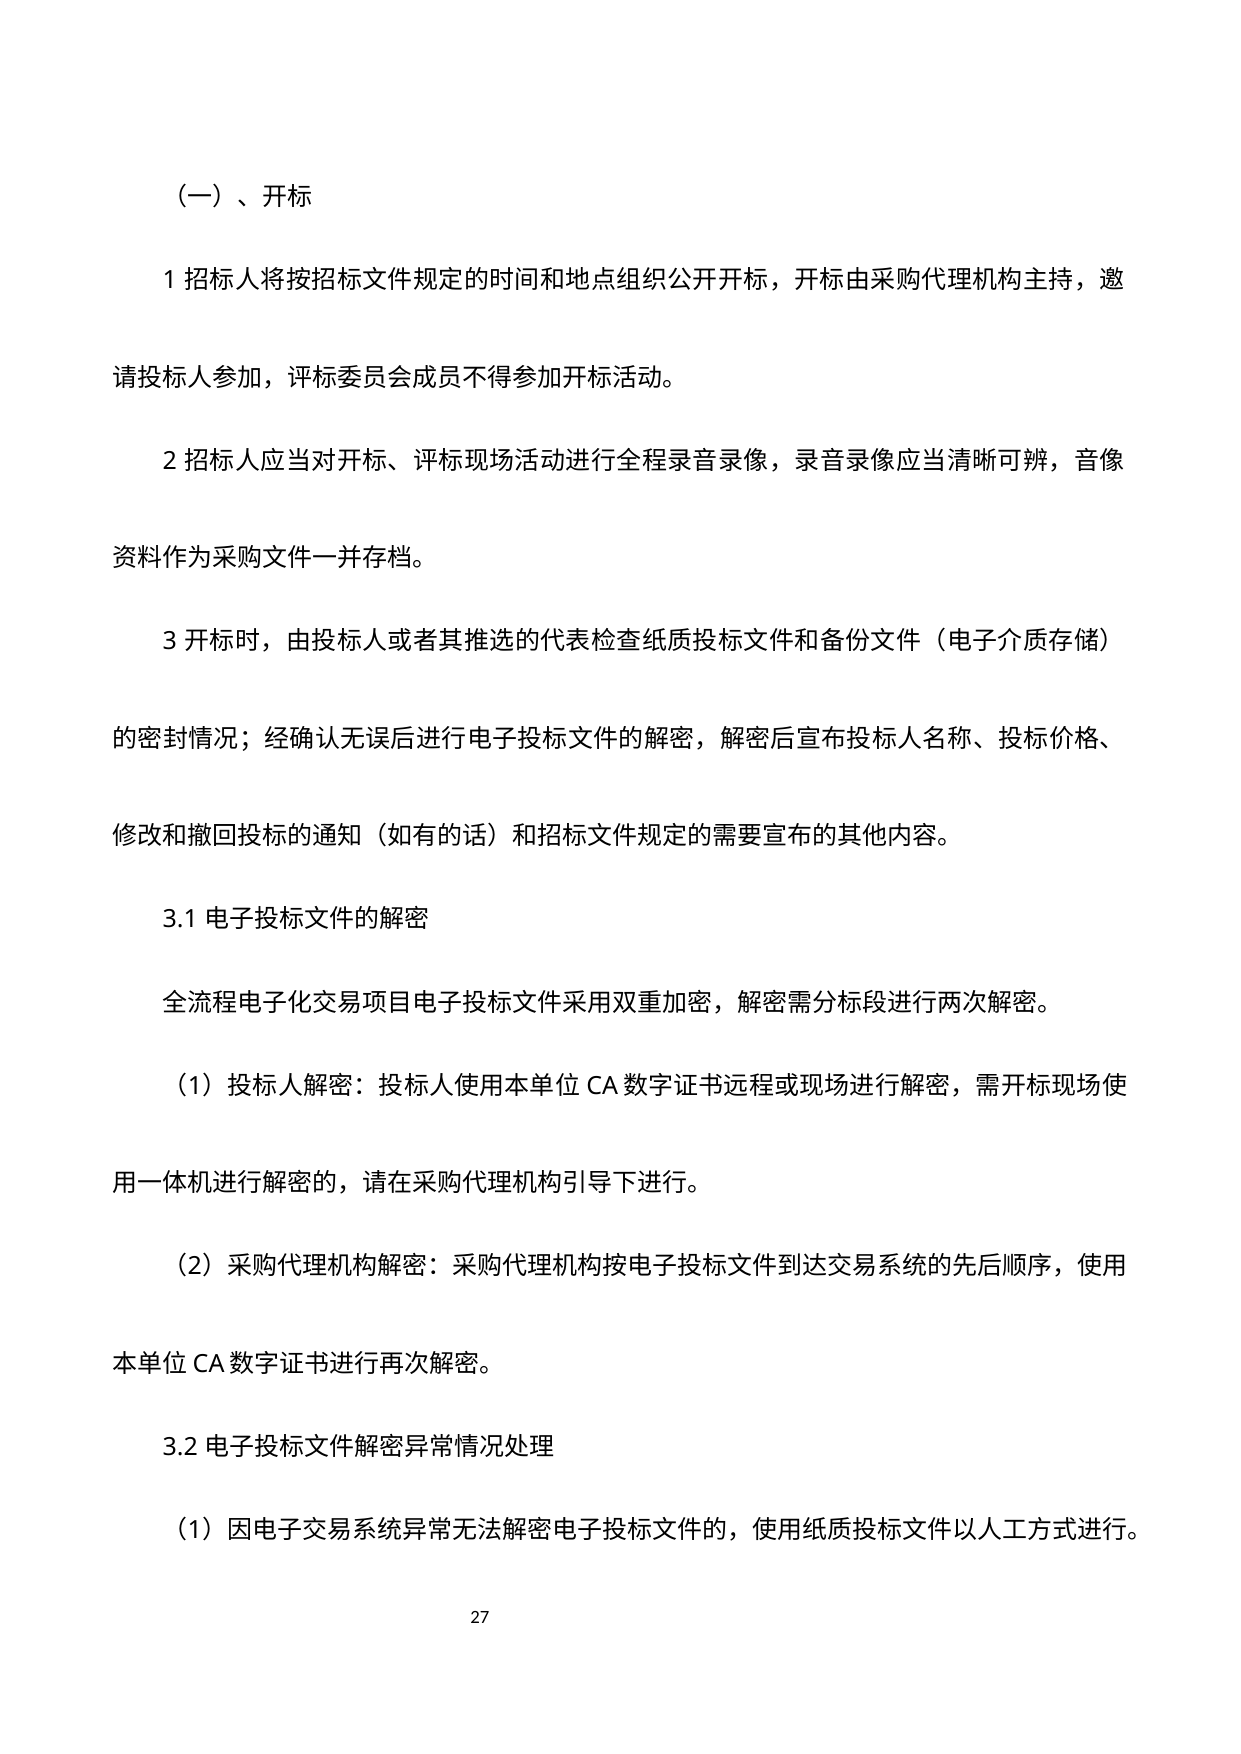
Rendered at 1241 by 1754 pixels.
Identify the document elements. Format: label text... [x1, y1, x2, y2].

text 全流程电子化交易项目电子投标文件采用双重加密，解密需分标段进行两次解密。 [112, 968, 1128, 1033]
text （一）、开标 [112, 162, 1128, 227]
text 2 招标人应当对开标、评标现场活动进行全程录音录像，录音录像应当清晰可辨，音像资料作为采购文件一并存档。 [112, 426, 1128, 588]
text （1）因电子交易系统异常无法解密电子投标文件的，使用纸质投标文件以人工方式进行。 [112, 1495, 1128, 1560]
text 3 开标时，由投标人或者其推选的代表检查纸质投标文件和备份文件（电子介质存储）的密封情况；经确认无误后进行电子投标文件的解密，解密后宣布投标人名称、投标价格、修改和撤回投标的通知（如有的话）和招标文件规定的需要宣布的其他内容。 [112, 606, 1128, 866]
text （1）投标人解密：投标人使用本单位CA数字证书远程或现场进行解密，需开标现场使用一体机进行解密的，请在采购代理机构引导下进行。 [112, 1051, 1128, 1213]
text 1 招标人将按招标文件规定的时间和地点组织公开开标，开标由采购代理机构主持，邀请投标人参加，评标委员会成员不得参加开标活动。 [112, 245, 1128, 408]
text 3.1 电子投标文件的解密 [112, 884, 1128, 949]
text 3.2 电子投标文件解密异常情况处理 [112, 1412, 1128, 1477]
text （2）采购代理机构解密：采购代理机构按电子投标文件到达交易系统的先后顺序，使用本单位CA数字证书进行再次解密。 [112, 1231, 1128, 1394]
